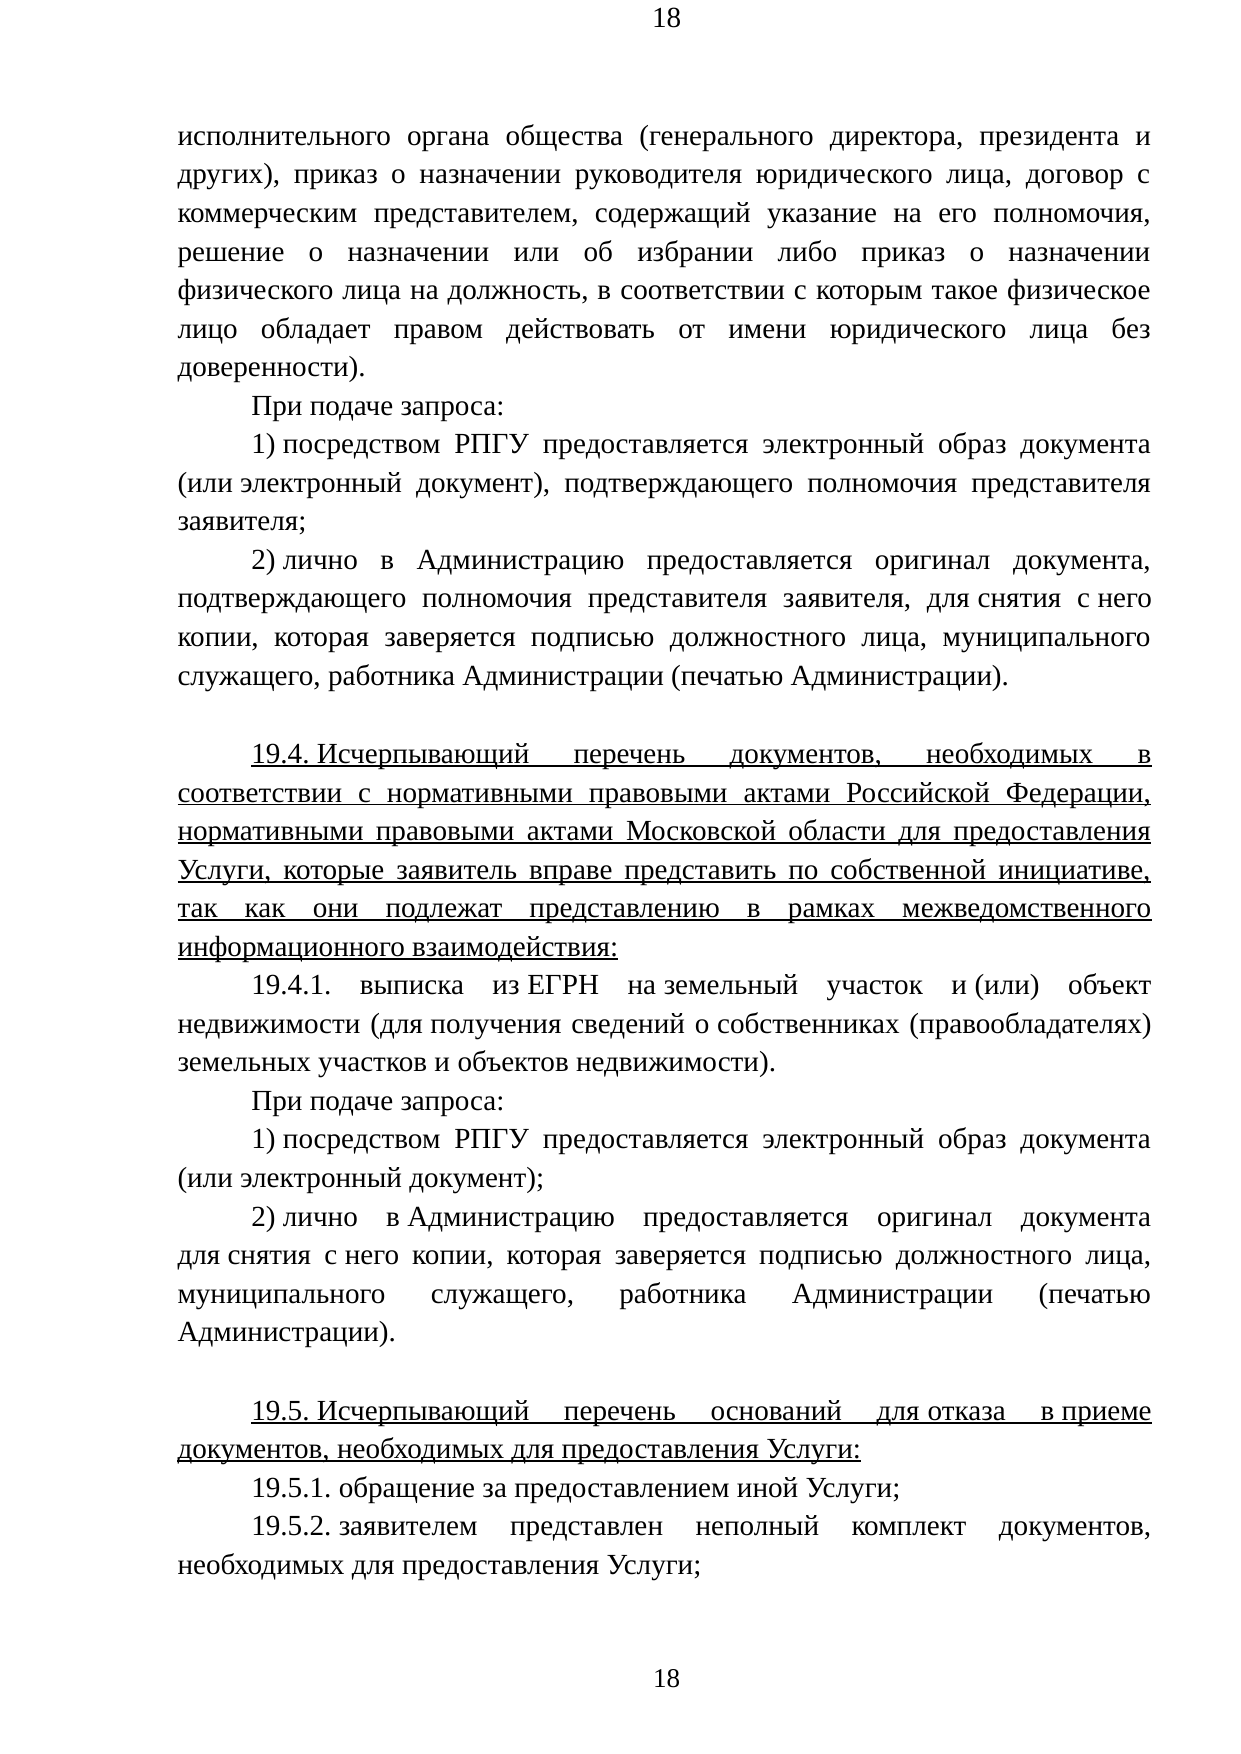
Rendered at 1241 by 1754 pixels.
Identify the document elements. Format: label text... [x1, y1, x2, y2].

text 2) лично в Администрацию предоставляется оригинал документа для снятия с него копии, которая заверяется подписью должностного лица, муниципального служащего, работника Администрации (печатью Администрации). [177, 1199, 1152, 1348]
text 19.4. Исчерпывающий перечень документов, необходимых в соответствии с нормативными правовыми актами Российской Федерации, нормативными правовыми актами Московской области для предоставления Услуги, которые заявитель вправе представить по собственной инициативе, так как они подлежат представлению в рамках межведомственного информационного взаимодействия: [177, 920, 1152, 962]
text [177, 118, 1152, 383]
text 1) посредством РПГУ предоставляется электронный образ документа (или электронный документ), подтверждающего полномочия представителя заявителя; [177, 426, 1152, 537]
text 1) посредством РПГУ предоставляется электронный образ документа (или электронный документ); [177, 1122, 1152, 1194]
text При подаче запроса: [177, 388, 1152, 421]
text 19.4.1. выписка из ЕГРН на земельный участок и (или) объект недвижимости (для получения сведений о собственниках (правообладателях) земельных участков и объектов недвижимости). [177, 967, 1152, 1078]
text 19.5. Исчерпывающий перечень оснований для отказа в приеме документов, необходимых для предоставления Услуги: [177, 1393, 1152, 1465]
text 19.4. Исчерпывающий перечень документов, необходимых в соответствии с нормативными правовыми актами Российской Федерации, нормативными правовыми актами Московской области для предоставления Услуги, которые заявитель вправе представить по собственной инициативе, так как они подлежат представлению в рамках межведомственного информационного взаимодействия: [177, 736, 1152, 919]
text 19.5.2. заявителем представлен неполный комплект документов, необходимых для предоставления Услуги; [177, 1508, 1152, 1581]
text При подаче запроса: [177, 1083, 1152, 1117]
text 2) лично в Администрацию предоставляется оригинал документа, подтверждающего полномочия представителя заявителя, для снятия с него копии, которая заверяется подписью должностного лица, муниципального служащего, работника Администрации (печатью Администрации). [177, 542, 1152, 691]
text 19.5.1. обращение за предоставлением иной Услуги; [177, 1470, 1152, 1503]
